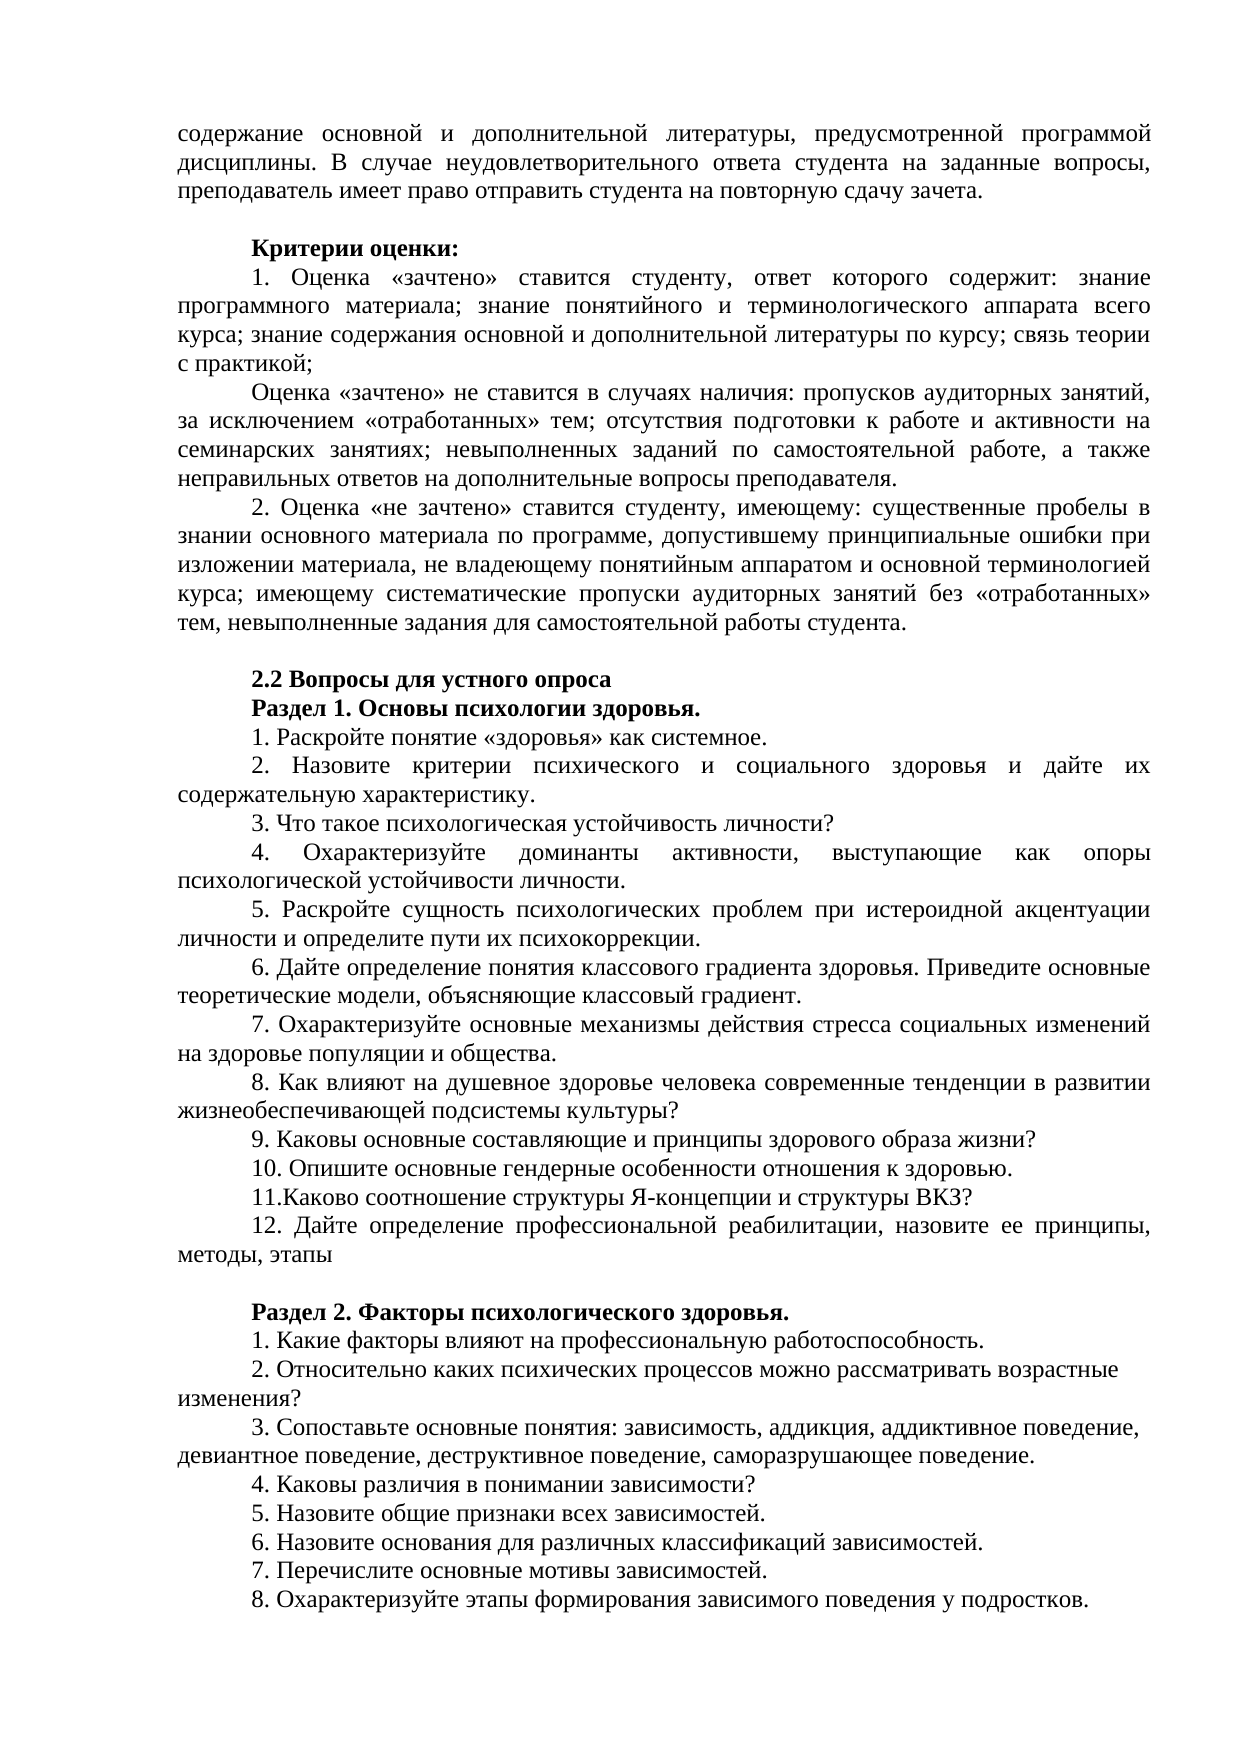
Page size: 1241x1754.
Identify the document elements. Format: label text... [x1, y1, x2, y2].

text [177, 118, 1152, 204]
text 5. Раскройте сущность психологических проблем при истероидной акцентуации личности и определите пути их психокоррекции. [177, 894, 1152, 952]
text Оценка «зачтено» не ставится в случаях наличия: пропусков аудиторных занятий, за исключением «отработанных» тем; отсутствия подготовки к работе и активности на семинарских занятиях; невыполненных заданий по самостоятельной работе, а также неправильных ответов на дополнительные вопросы преподавателя. [177, 377, 1152, 492]
text 1. Какие факторы влияют на профессиональную работоспособность. [177, 1326, 1152, 1354]
text 3. Что такое психологическая устойчивость личности? [177, 808, 1152, 837]
text 4. Каковы различия в понимании зависимости? [177, 1469, 1152, 1498]
text Раздел 1. Основы психологии здоровья. [177, 693, 1152, 722]
text 5. Назовите общие признаки всех зависимостей. [177, 1498, 1152, 1527]
text 11.Каково соотношение структуры Я-концепции и структуры ВКЗ? [177, 1182, 1152, 1211]
text 1. Оценка «зачтено» ставится студенту, ответ которого содержит: знание программного материала; знание понятийного и терминологического аппарата всего курса; знание содержания основной и дополнительной литературы по курсу; связь теории с практикой; [177, 262, 1152, 377]
text 2.2 Вопросы для устного опроса [177, 664, 1152, 693]
text 1. Раскройте понятие «здоровья» как системное. [177, 722, 1152, 751]
text 9. Каковы основные составляющие и принципы здорового образа жизни? [177, 1124, 1152, 1153]
text 2. Относительно каких психических процессов можно рассматривать возрастные изменения? [177, 1354, 1152, 1412]
text 8. Как влияют на душевное здоровье человека современные тенденции в развитии жизнеобеспечивающей подсистемы культуры? [177, 1067, 1152, 1124]
text 6. Дайте определение понятия классового градиента здоровья. Приведите основные теоретические модели, объясняющие классовый градиент. [177, 952, 1152, 1009]
text 3. Сопоставьте основные понятия: зависимость, аддикция, аддиктивное поведение, девиантное поведение, деструктивное поведение, саморазрушающее поведение. [177, 1412, 1152, 1469]
text 12. Дайте определение профессиональной реабилитации, назовите ее принципы, методы, этапы [177, 1211, 1152, 1268]
text 8. Охарактеризуйте этапы формирования зависимого поведения у подростков. [177, 1584, 1152, 1613]
text Раздел 2. Факторы психологического здоровья. [177, 1297, 1152, 1326]
text 2. Назовите критерии психического и социального здоровья и дайте их содержательную характеристику. [177, 751, 1152, 808]
text 10. Опишите основные гендерные особенности отношения к здоровью. [177, 1153, 1152, 1182]
text 7. Охарактеризуйте основные механизмы действия стресса социальных изменений на здоровье популяции и общества. [177, 1009, 1152, 1067]
text 7. Перечислите основные мотивы зависимостей. [177, 1556, 1152, 1584]
text Критерии оценки: [177, 233, 1152, 262]
text 6. Назовите основания для различных классификаций зависимостей. [177, 1527, 1152, 1556]
text 4. Охарактеризуйте доминанты активности, выступающие как опоры психологической устойчивости личности. [177, 837, 1152, 894]
text 2. Оценка «не зачтено» ставится студенту, имеющему: существенные пробелы в знании основного материала по программе, допустившему принципиальные ошибки при изложении материала, не владеющему понятийным аппаратом и основной терминологией курса; имеющему систематические пропуски аудиторных занятий без «отработанных» тем, невыполненные задания для самостоятельной работы студента. [177, 492, 1152, 636]
